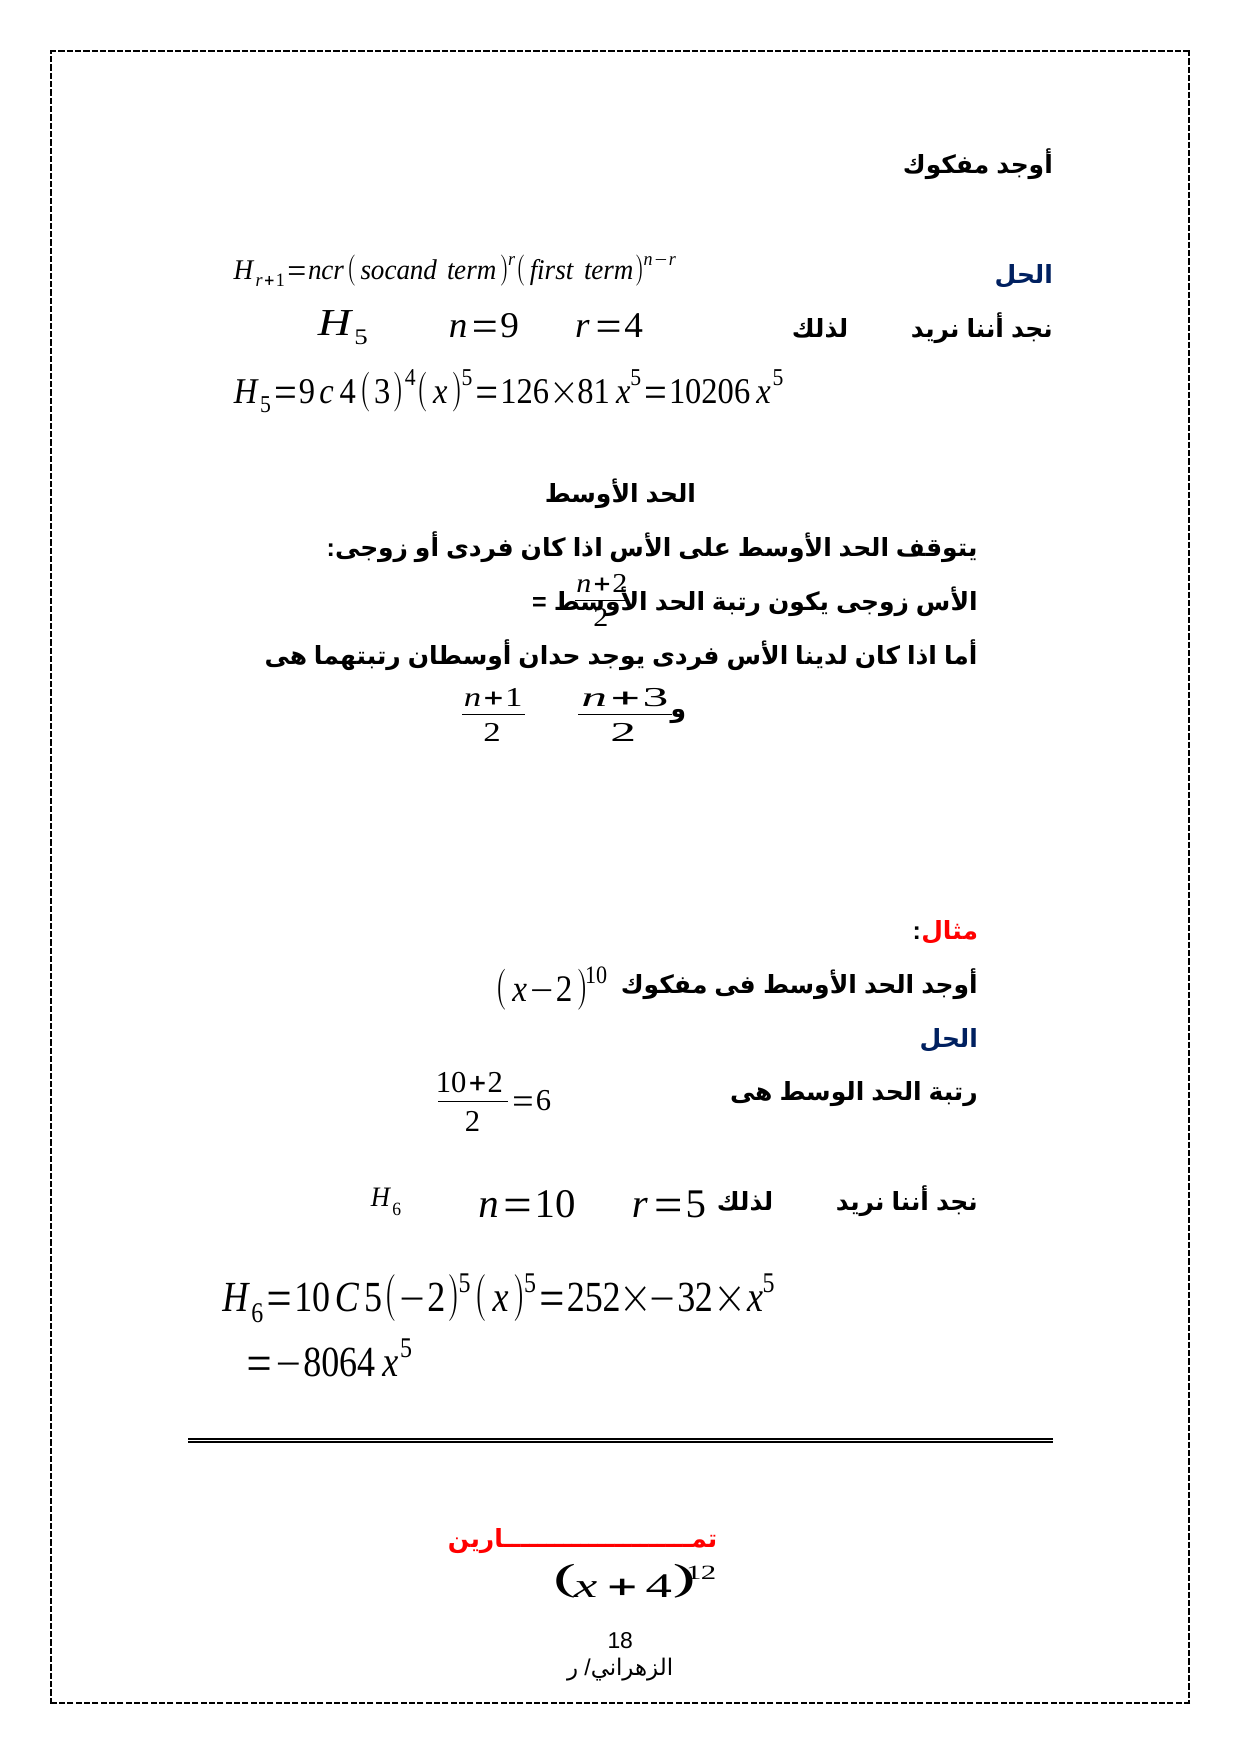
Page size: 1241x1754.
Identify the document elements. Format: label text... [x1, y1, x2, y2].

text مثال: [187, 916, 1053, 944]
text نجد أننا نريد لذلك [187, 313, 1053, 342]
text رتبة الحد الوسط هى [187, 1077, 1053, 1106]
text يتوقف الحد الأوسط على الأس اذا كان فردى أو زوجى: [187, 533, 1053, 562]
text الحل [187, 1023, 1053, 1052]
text الأس زوجى يكون رتبة الحد الأوسط = [187, 587, 1053, 616]
text أوجد مفكوك [187, 150, 1053, 179]
text الحل [187, 260, 1053, 288]
text تمــــــــــــــــــــــارين [187, 1524, 1053, 1553]
text و [187, 694, 1053, 723]
text أما اذا كان لدينا الأس فردى يوجد حدان أوسطان رتبتهما هى [187, 641, 1053, 669]
text نجد أننا نريد لذلك [187, 1187, 1053, 1216]
text الحد الأوسط [187, 479, 1053, 508]
text أوجد الحد الأوسط فى مفكوك [187, 970, 1053, 998]
